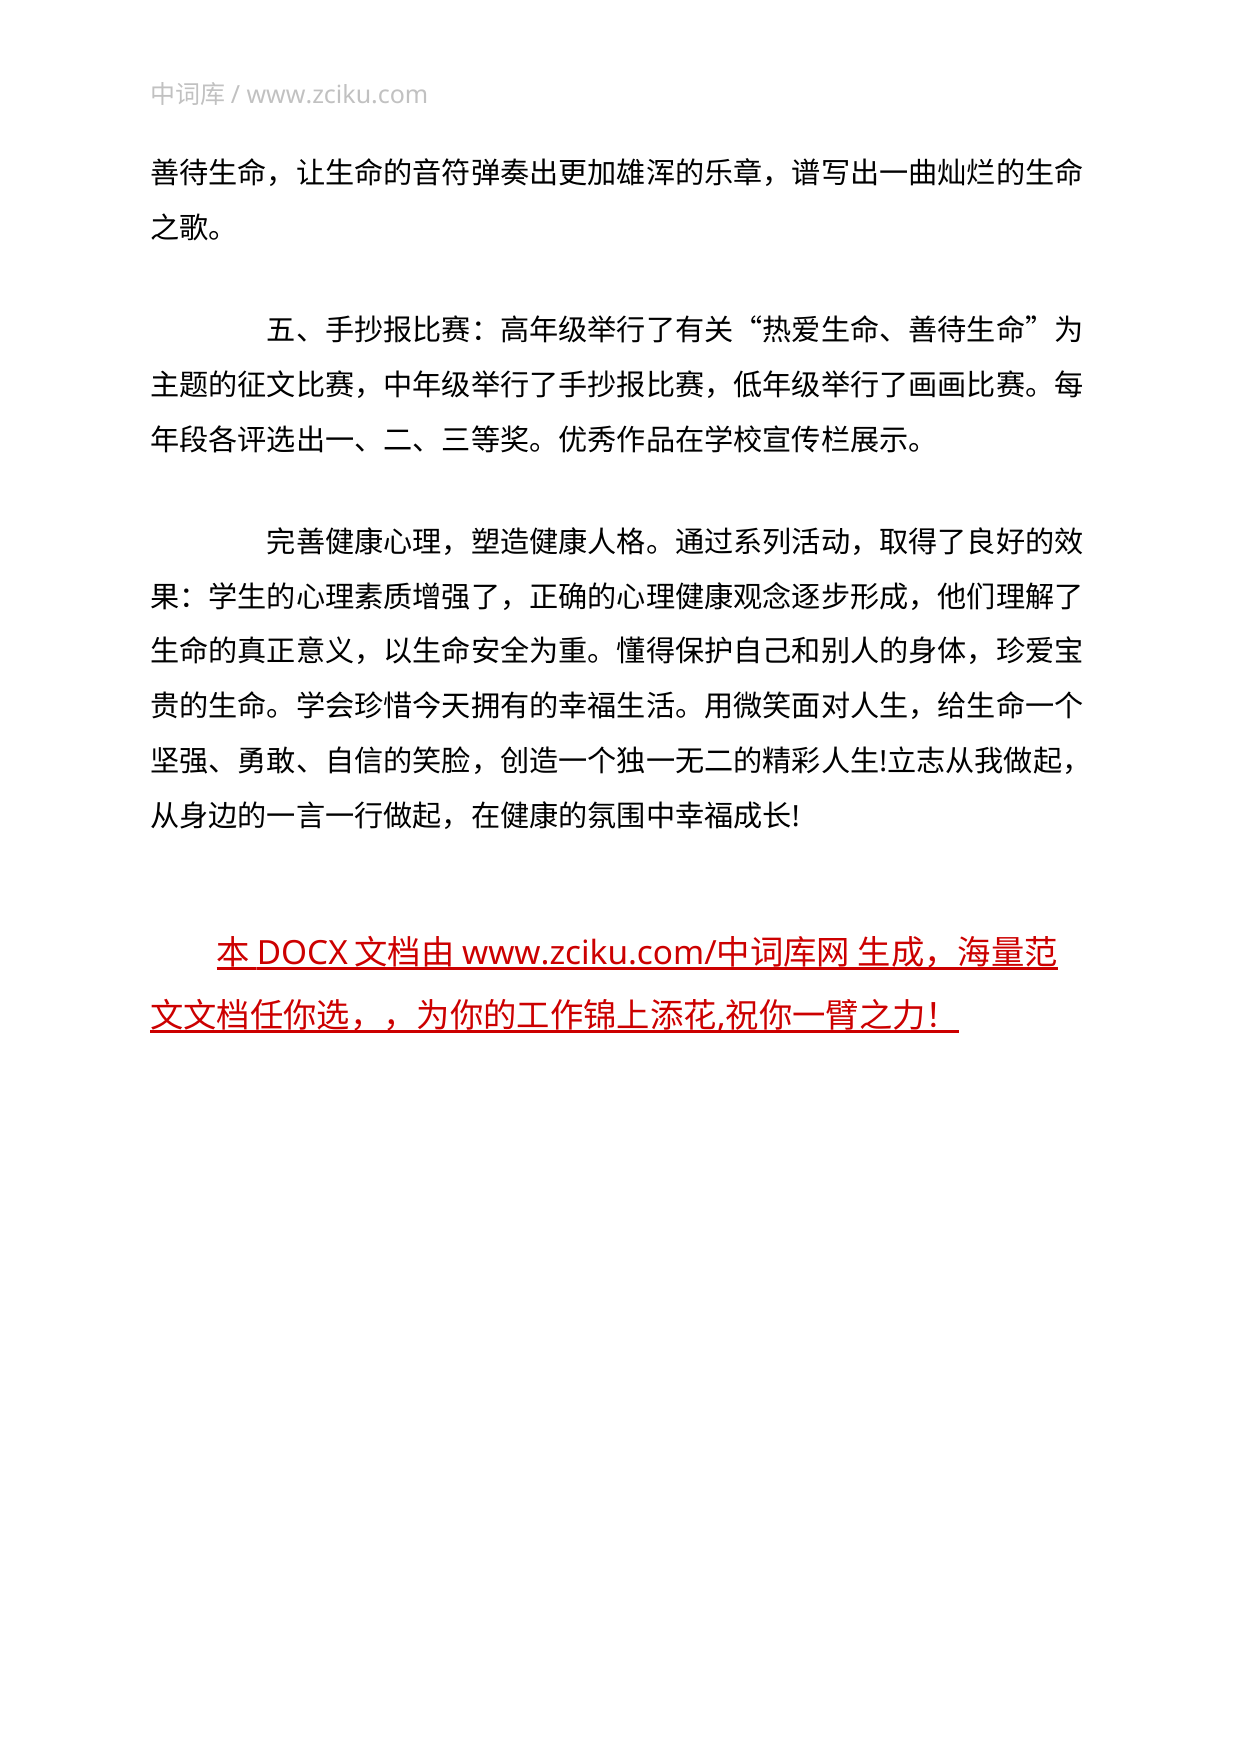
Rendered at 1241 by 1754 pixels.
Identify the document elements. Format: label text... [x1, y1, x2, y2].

text 完善健康心理，塑造健康人格。通过系列活动，取得了良好的效果：学生的心理素质增强了，正确的心理健康观念逐步形成，他们理解了生命的真正意义，以生命安全为重。懂得保护自己和别人的身体，珍爱宝贵的生命。学会珍惜今天拥有的幸福生活。用微笑面对人生，给生命一个坚强、勇敢、自信的笑脸，创造一个独一无二的精彩人生!立志从我做起，从身边的一言一行做起，在健康的氛围中幸福成长! [150, 518, 1090, 835]
text 本DOCX文档由 www.zciku.com/中词库网 生成，海量范文文档任你选，，为你的工作锦上添花,祝你一臂之力！ [150, 926, 1090, 1037]
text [150, 150, 1090, 247]
text 五、手抄报比赛：高年级举行了有关“热爱生命、善待生命”为主题的征文比赛，中年级举行了手抄报比赛，低年级举行了画画比赛。每年段各评选出一、二、三等奖。优秀作品在学校宣传栏展示。 [150, 307, 1090, 459]
